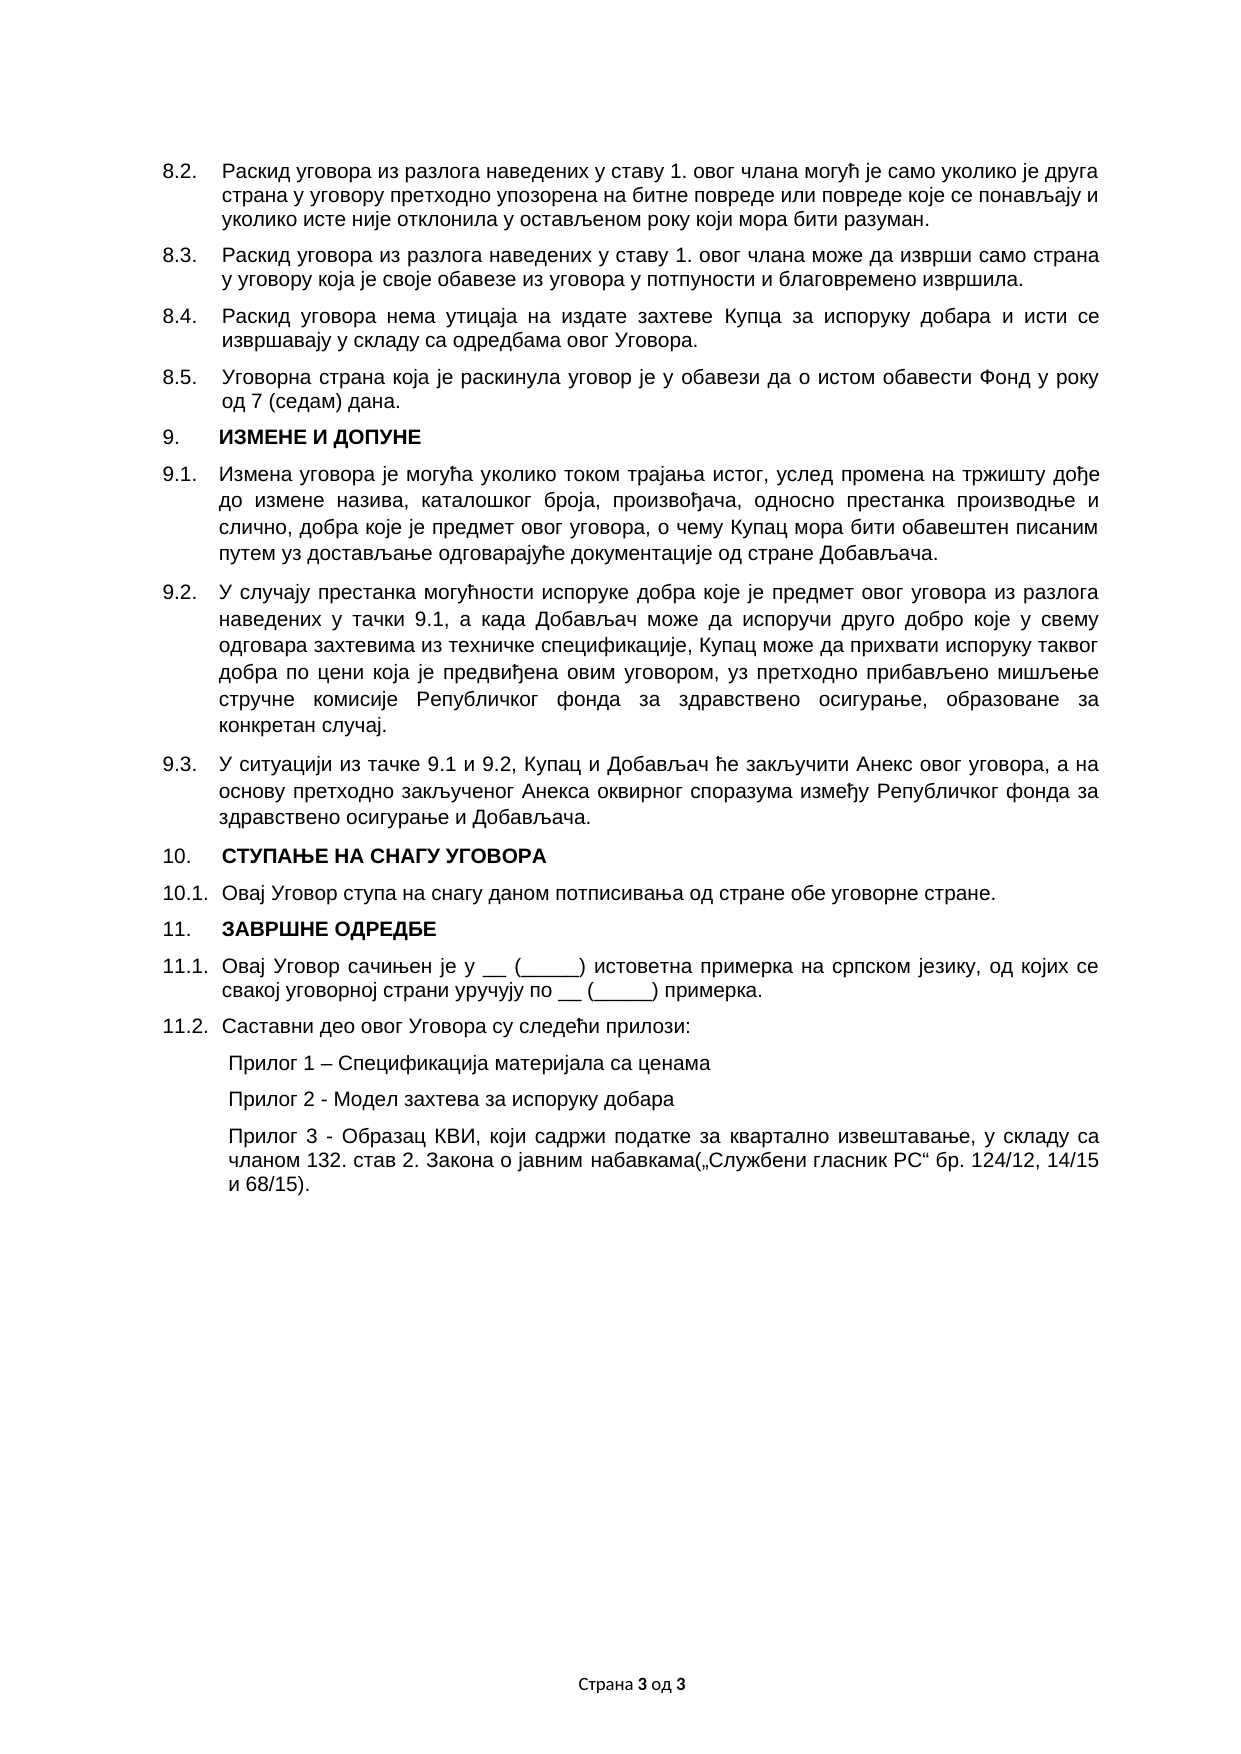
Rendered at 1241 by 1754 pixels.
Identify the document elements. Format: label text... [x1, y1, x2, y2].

list Овај Уговор ступа на снагу даном потписивања од стране обе уговорне стране. [162, 881, 1100, 905]
list Уговорна страна која је раскинула уговор је у обавези да о истом обавести Фонд у року од 7 (седам) дана. [162, 364, 1100, 412]
text Прилог 2 - Модел захтева за испоруку добара [228, 1087, 1100, 1111]
list Измена уговора је могућа уколико током трајања истог, услед промена на тржишту дође до измене назива, каталошког броја, произвођача, односно престанка производње и слично, добра које је предмет овог уговора, о чему Купац мора бити обавештен писаним путем уз достављање одговарајуће документације од стране Добављача. [162, 461, 1100, 565]
text Прилог 3 - Образац КВИ, који садржи податке за квартално извештавање, у складу са чланом 132. став 2. Закона о јавним набавкама(„Службени гласник РС“ бр. 124/12, 14/15 и 68/15). [228, 1123, 1100, 1195]
list ИЗМЕНЕ И ДОПУНЕ [162, 425, 1100, 449]
list Раскид уговора из разлога наведених у ставу 1. овог члана може да изврши само страна у уговору која је своје обавезе из уговора у потпуности и благовремено извршила. [162, 244, 1100, 292]
list Раскид уговора из разлога наведених у ставу 1. овог члана могућ је само уколико је друга страна у уговору претходно упозорена на битне повреде или повреде које се понављају и уколико исте није отклонила у остављеном року који мора бити разуман. [162, 159, 1100, 231]
list Раскид уговора нема утицаја на издате захтеве Купца за испоруку добара и исти се извршавају у складу са одредбама овог Уговора. [162, 304, 1100, 352]
list СТУПАЊЕ НА СНАГУ УГОВОРА [162, 844, 1100, 868]
list У случају престанка могућности испоруке добра које је предмет овог уговора из разлога наведених у тачки 9.1, а када Добављач може да испоручи друго добро које у свему одговара захтевима из техничке спецификације, Купац може да прихвати испоруку таквог добра по цени која је предвиђена овим уговором, уз претходно прибављено мишљење стручне комисије Републичког фонда за здравствено осигурање, образоване за конкретан случај. [162, 580, 1100, 737]
list Саставни део овог Уговора су следећи прилози: [162, 1014, 1100, 1038]
list Овај Уговор сачињен је у __ (_____) истоветна примерка на српском језику, од којих се свакој уговорној страни уручују по __ (_____) примерка. [162, 954, 1100, 1002]
list У ситуацији из тачке 9.1 и 9.2, Купац и Добављач ће закључити Анекс овог уговора, а на основу претходно закљученог Анекса оквирног споразума између Републичког фонда за здравствено осигурање и Добављача. [162, 752, 1100, 829]
list ЗАВРШНЕ ОДРЕДБЕ [162, 917, 1100, 941]
text Прилог 1 – Спецификација материјала са ценама [228, 1051, 1100, 1074]
